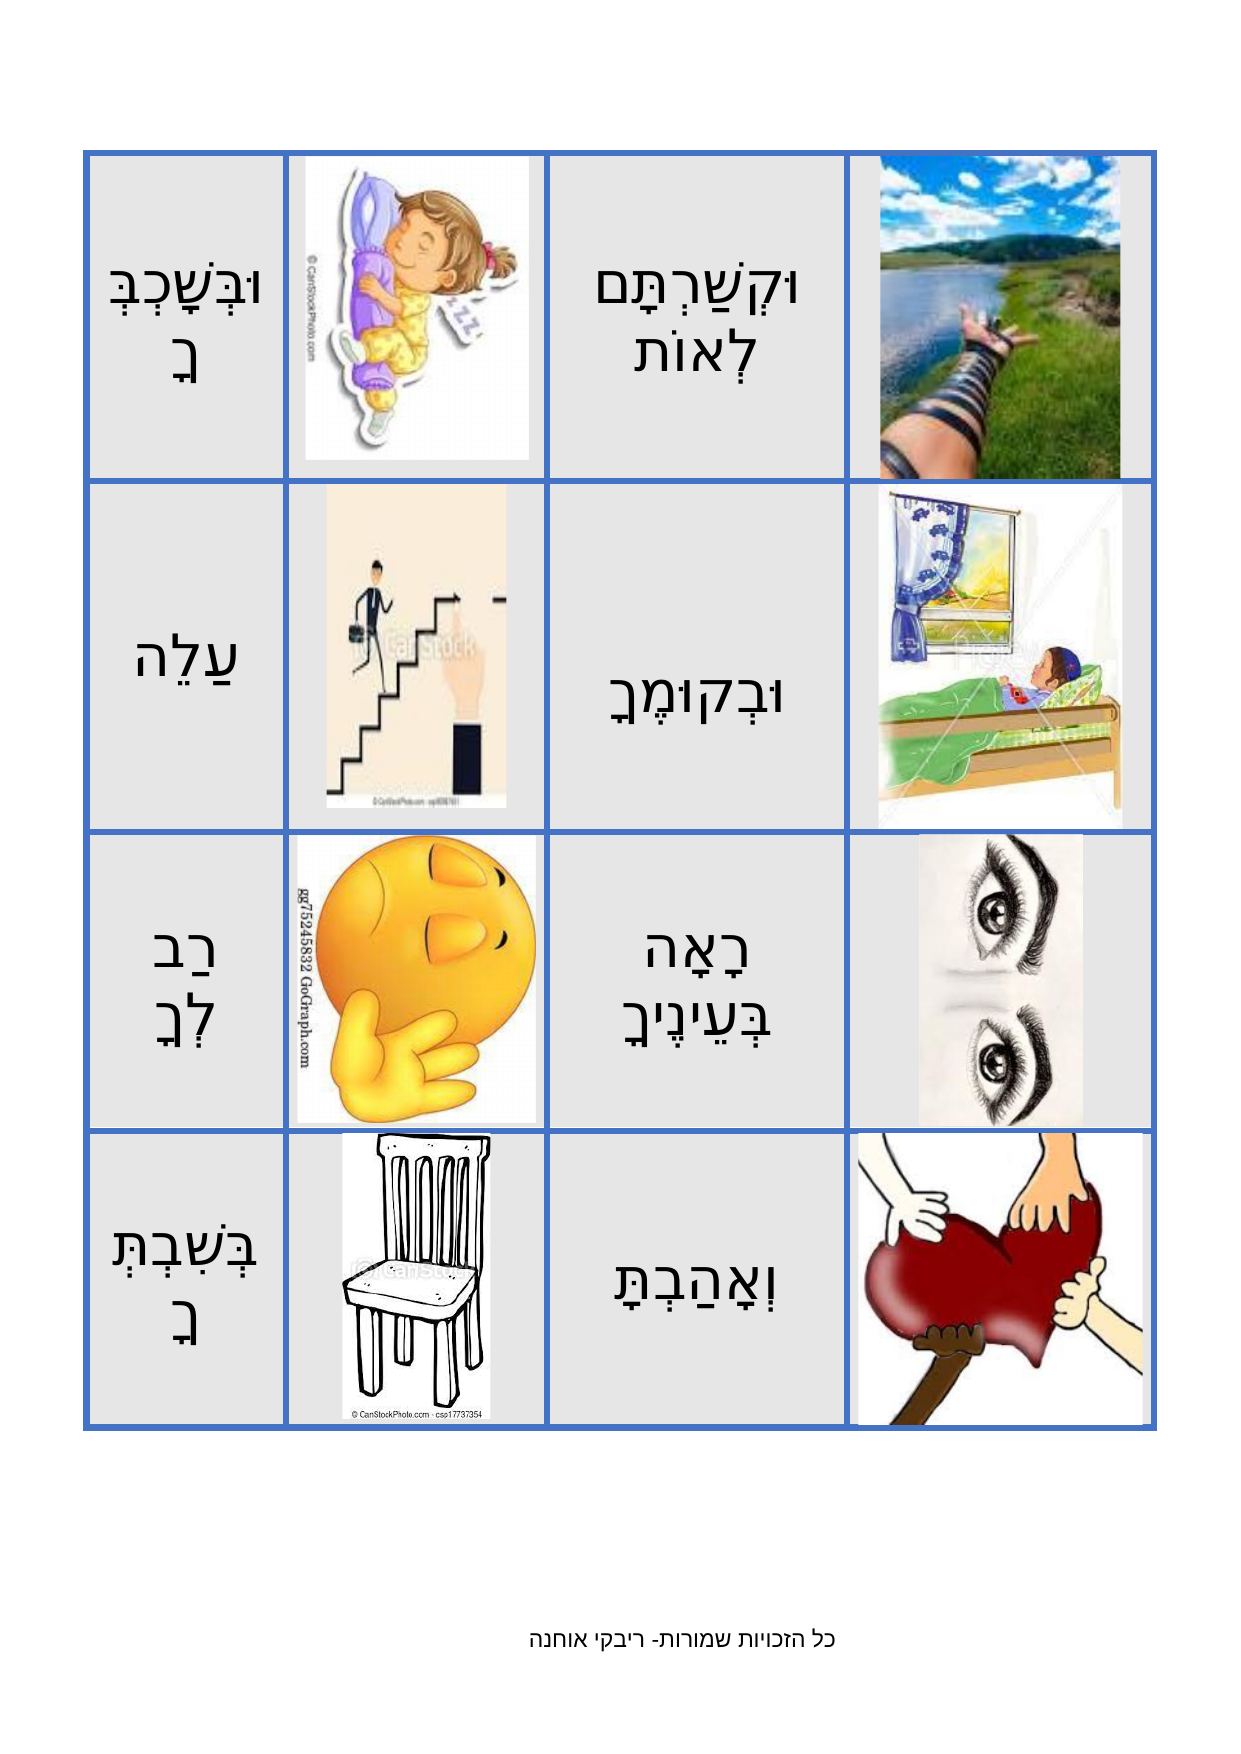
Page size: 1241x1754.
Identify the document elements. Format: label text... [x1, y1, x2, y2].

table_cell [1123, 484, 1151, 829]
picture [298, 836, 535, 1122]
picture [858, 1133, 1143, 1425]
table_cell רָאָה בְּעֵינֶיךָ [550, 835, 844, 1127]
picture [342, 1133, 491, 1419]
table_header [289, 156, 544, 478]
table_cell [289, 484, 544, 829]
table_cell [289, 835, 544, 1127]
table_cell [850, 1134, 858, 1424]
table_cell וְאָהַבְתָּ [550, 1134, 844, 1424]
table_cell [1143, 1134, 1151, 1424]
table_header וּקְשַׁרְתָּם לְאוֹת [550, 156, 844, 478]
table_cell [850, 835, 1151, 1127]
table_cell וּבְקוּמֶךָ [550, 484, 844, 829]
picture [306, 157, 528, 459]
table_cell [289, 1134, 544, 1424]
table_cell רַב לְךָ [90, 835, 283, 1127]
table_header וּבְּשָׁכְבְּךָ [90, 156, 283, 478]
table_header [1121, 156, 1151, 478]
table_cell בְּשִׁבְתְּךָ [90, 1134, 283, 1424]
picture [920, 835, 1083, 1125]
table_cell [850, 484, 878, 829]
table_cell עַלֵה [90, 484, 283, 829]
picture [880, 156, 1121, 479]
picture [878, 484, 1123, 829]
picture [326, 484, 507, 808]
table_header [850, 156, 880, 478]
